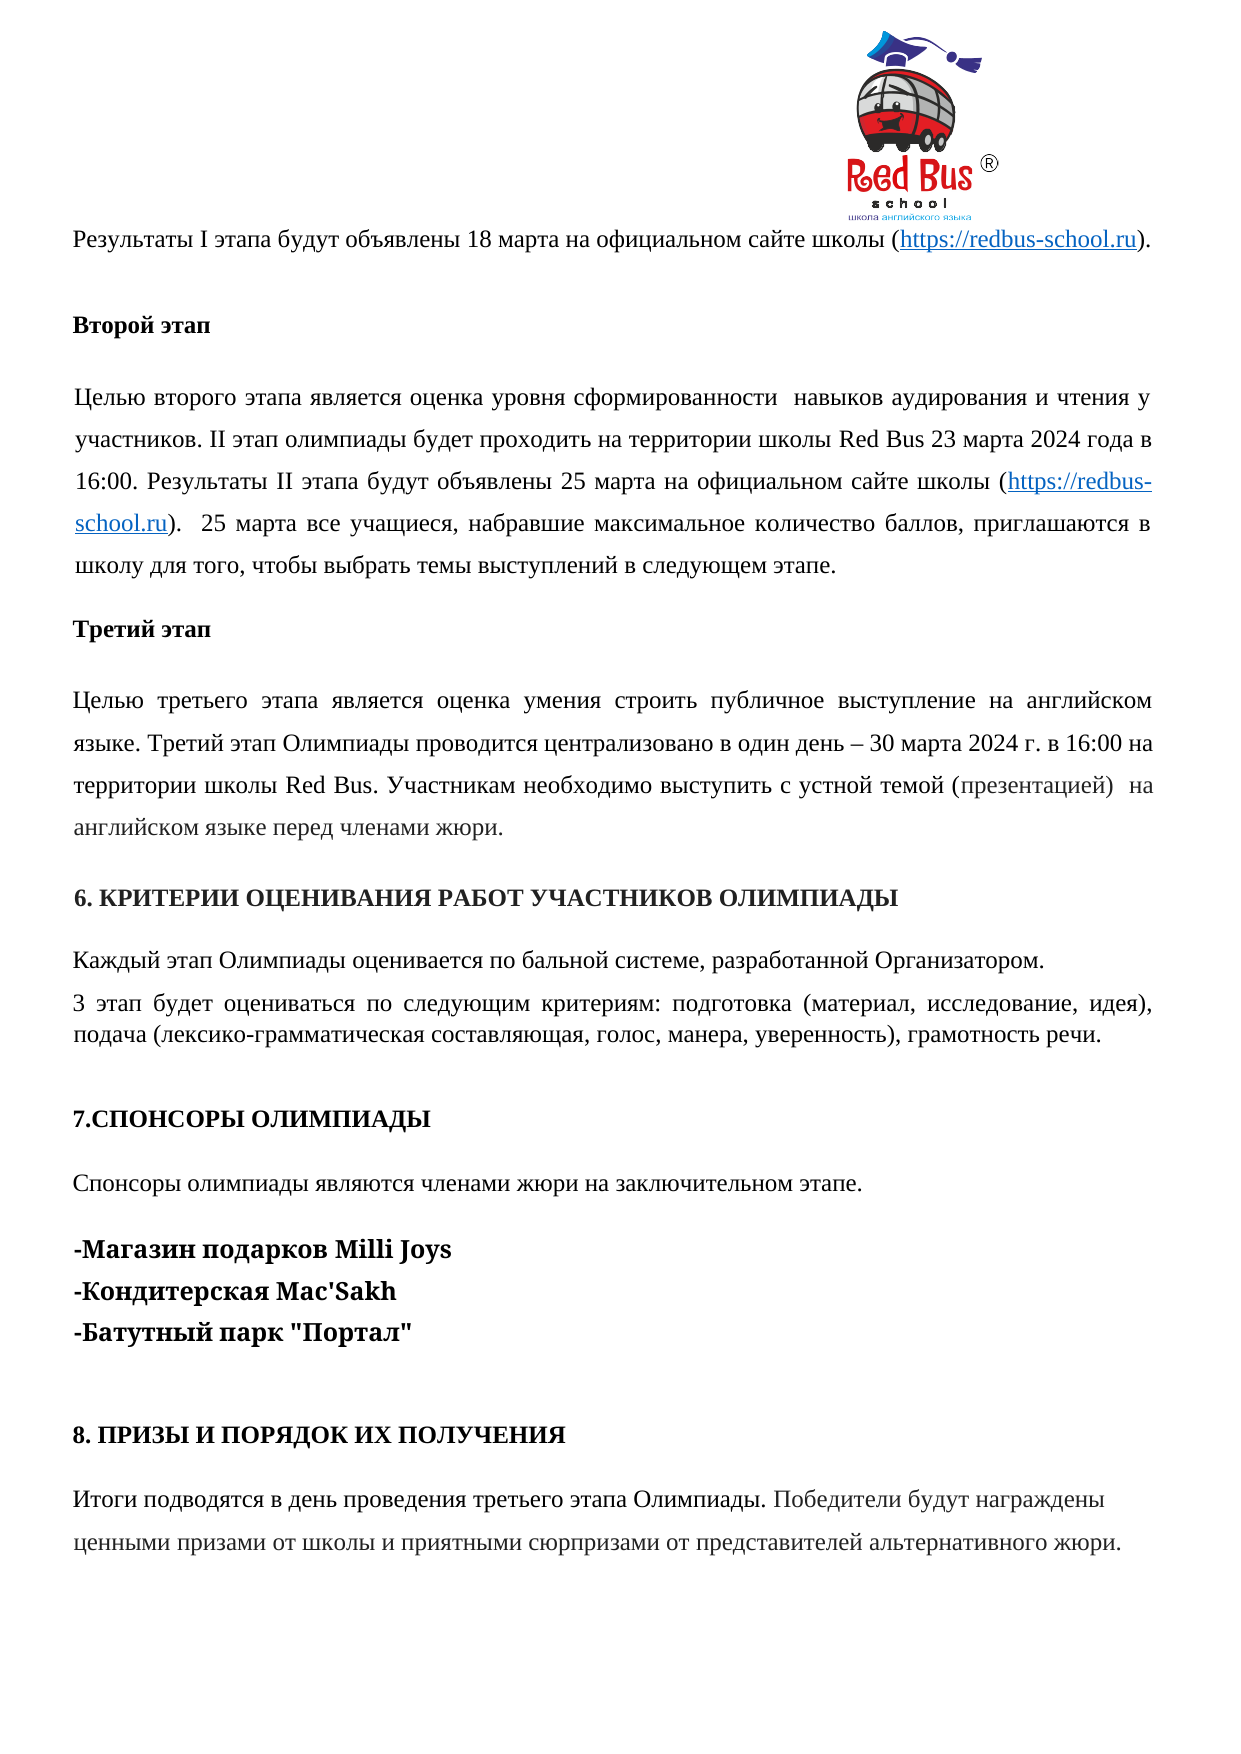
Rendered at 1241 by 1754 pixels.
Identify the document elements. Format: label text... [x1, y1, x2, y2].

text Результаты I этапа будут объявлены 18 марта на официальном сайте школы (https://redbus-school.ru). [72, 224, 1154, 252]
text Целью третьего этапа является оценка умения строить публичное выступление на английском языке. Третий этап Олимпиады проводится централизовано в один день – 30 марта 2024 г. в 16:00 на территории школы Red Bus. Участникам необходимо выступить с устной темой (презентацией) на английском языке перед членами жюри. [72, 685, 1154, 841]
subtitle 8. ПРИЗЫ И ПОРЯДОК ИХ ПОЛУЧЕНИЯ [72, 1420, 1070, 1449]
text 6. КРИТЕРИИ ОЦЕНИВАНИЯ РАБОТ УЧАСТНИКОВ ОЛИМПИАДЫ [74, 883, 1158, 912]
subtitle Второй этап [72, 310, 1070, 338]
text Спонсоры олимпиады являются членами жюри на заключительном этапе. [72, 1168, 1154, 1197]
text -Батутный парк "Портал" [74, 1315, 1158, 1349]
text 7.СПОНСОРЫ ОЛИМПИАДЫ [72, 1104, 1154, 1133]
text Целью второго этапа является оценка уровня сформированности навыков аудирования и чтения у участников. II этап олимпиады будет проходить на территории школы Red Bus 23 марта 2024 года в 16:00. Результаты II этапа будут объявлены 25 марта на официальном сайте школы (https://redbus-school.ru). 25 марта все учащиеся, набравшие максимальное количество баллов, приглашаются в школу для того, чтобы выбрать темы выступлений в следующем этапе. [74, 382, 1152, 579]
text Каждый этап Олимпиады оценивается по бальной системе, разработанной Организатором. [72, 945, 1154, 974]
text -Магазин подарков Milli Joys [74, 1231, 1158, 1265]
text Итоги подводятся в день проведения третьего этапа Олимпиады. Победители будут награждены ценными призами от школы и приятными сюрпризами от представителей альтернативного жюри. [72, 1484, 1158, 1556]
subtitle Третий этап [72, 614, 1070, 642]
text -Кондитерская Mac'Sakh [74, 1273, 1158, 1307]
text 3 этап будет оцениваться по следующим критериям: подготовка (материал, исследование, идея), подача (лексико-грамматическая составляющая, голос, манера, уверенность), грамотность речи. [72, 988, 1154, 1048]
